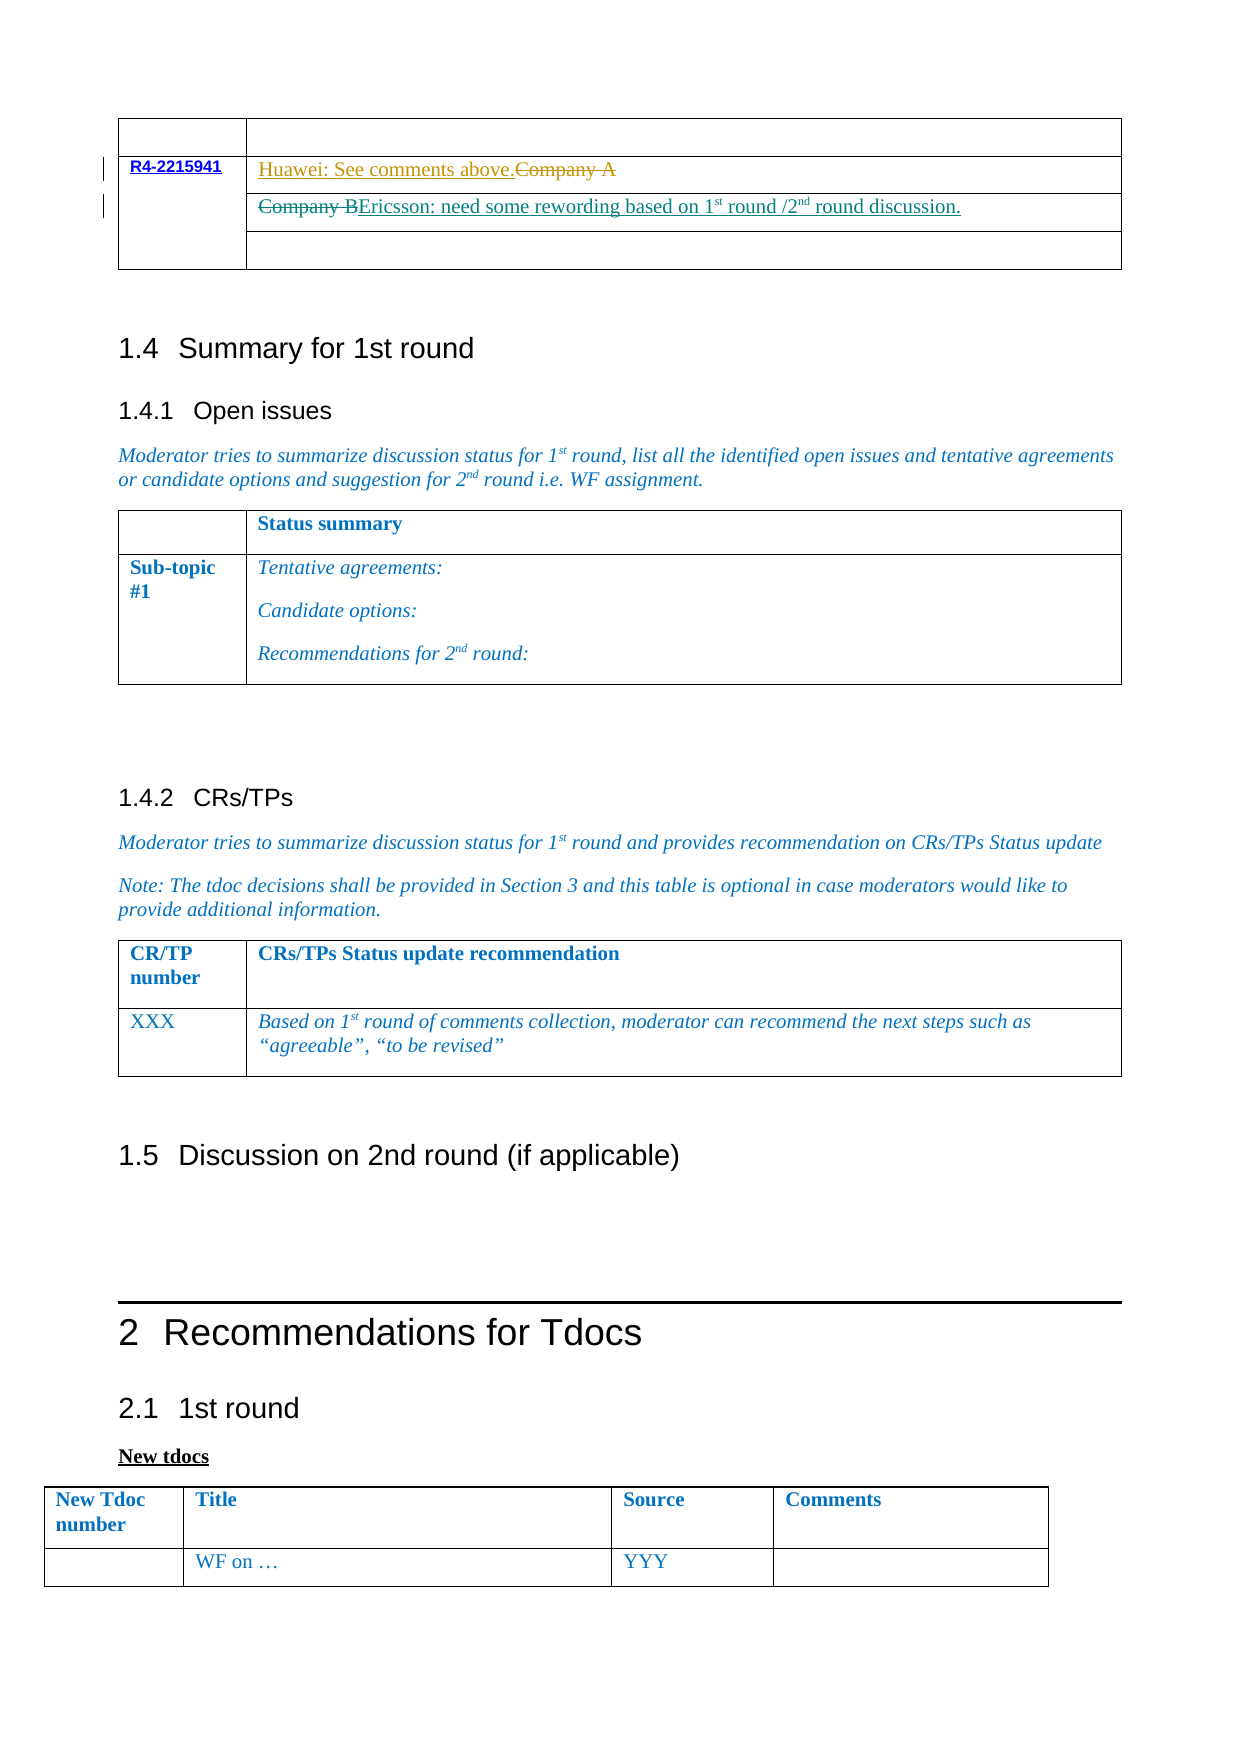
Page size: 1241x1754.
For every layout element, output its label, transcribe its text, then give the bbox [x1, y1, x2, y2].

subtitle CRs/TPs [118, 783, 1122, 811]
table_header New Tdoc number [45, 1488, 183, 1548]
table_cell R4-2215941 [119, 157, 246, 268]
table_cell [247, 157, 1121, 193]
subtitle Discussion on 2nd round (if applicable) [118, 1138, 1122, 1172]
table_cell Sub-topic #1 [119, 555, 246, 683]
text Moderator tries to summarize discussion status for 1st round, list all the identified open issues and tentative agreements or candidate options and suggestion for 2nd round i.e. WF assignment. [118, 443, 1122, 491]
table_cell [45, 1549, 183, 1586]
table_header Title [184, 1488, 611, 1548]
table_cell XXX [119, 1009, 246, 1076]
subtitle Summary for 1st round [118, 331, 1122, 364]
text Moderator tries to summarize discussion status for 1st round and provides recommendation on CRs/TPs Status update [118, 830, 1122, 854]
table_cell [247, 194, 1121, 231]
subtitle Open issues [118, 396, 1122, 424]
text New tdocs [118, 1443, 1122, 1468]
table_cell YYY [612, 1549, 773, 1586]
subtitle 1st round [118, 1391, 1122, 1425]
table_cell [247, 119, 1121, 156]
table_cell [774, 1549, 1048, 1586]
table_header Comments [774, 1488, 1048, 1548]
table_cell [247, 232, 1121, 268]
table_header CR/TP number [119, 941, 246, 1008]
text Note: The tdoc decisions shall be provided in Section 3 and this table is optional in case moderators would like to provide additional information. [118, 873, 1122, 921]
table_cell WF on … [184, 1549, 611, 1586]
table_header CRs/TPs Status update recommendation [247, 941, 1121, 1008]
table_cell Tentative agreements: Candidate options: Recommendations for 2nd round: [247, 555, 1121, 683]
table_header Source [612, 1488, 773, 1548]
table_header [119, 511, 246, 554]
table_header Status summary [247, 511, 1121, 554]
table_cell Based on 1st round of comments collection, moderator can recommend the next steps such as “agreeable”, “to be revised” [247, 1009, 1121, 1076]
subtitle Recommendations for Tdocs [118, 1304, 1122, 1354]
